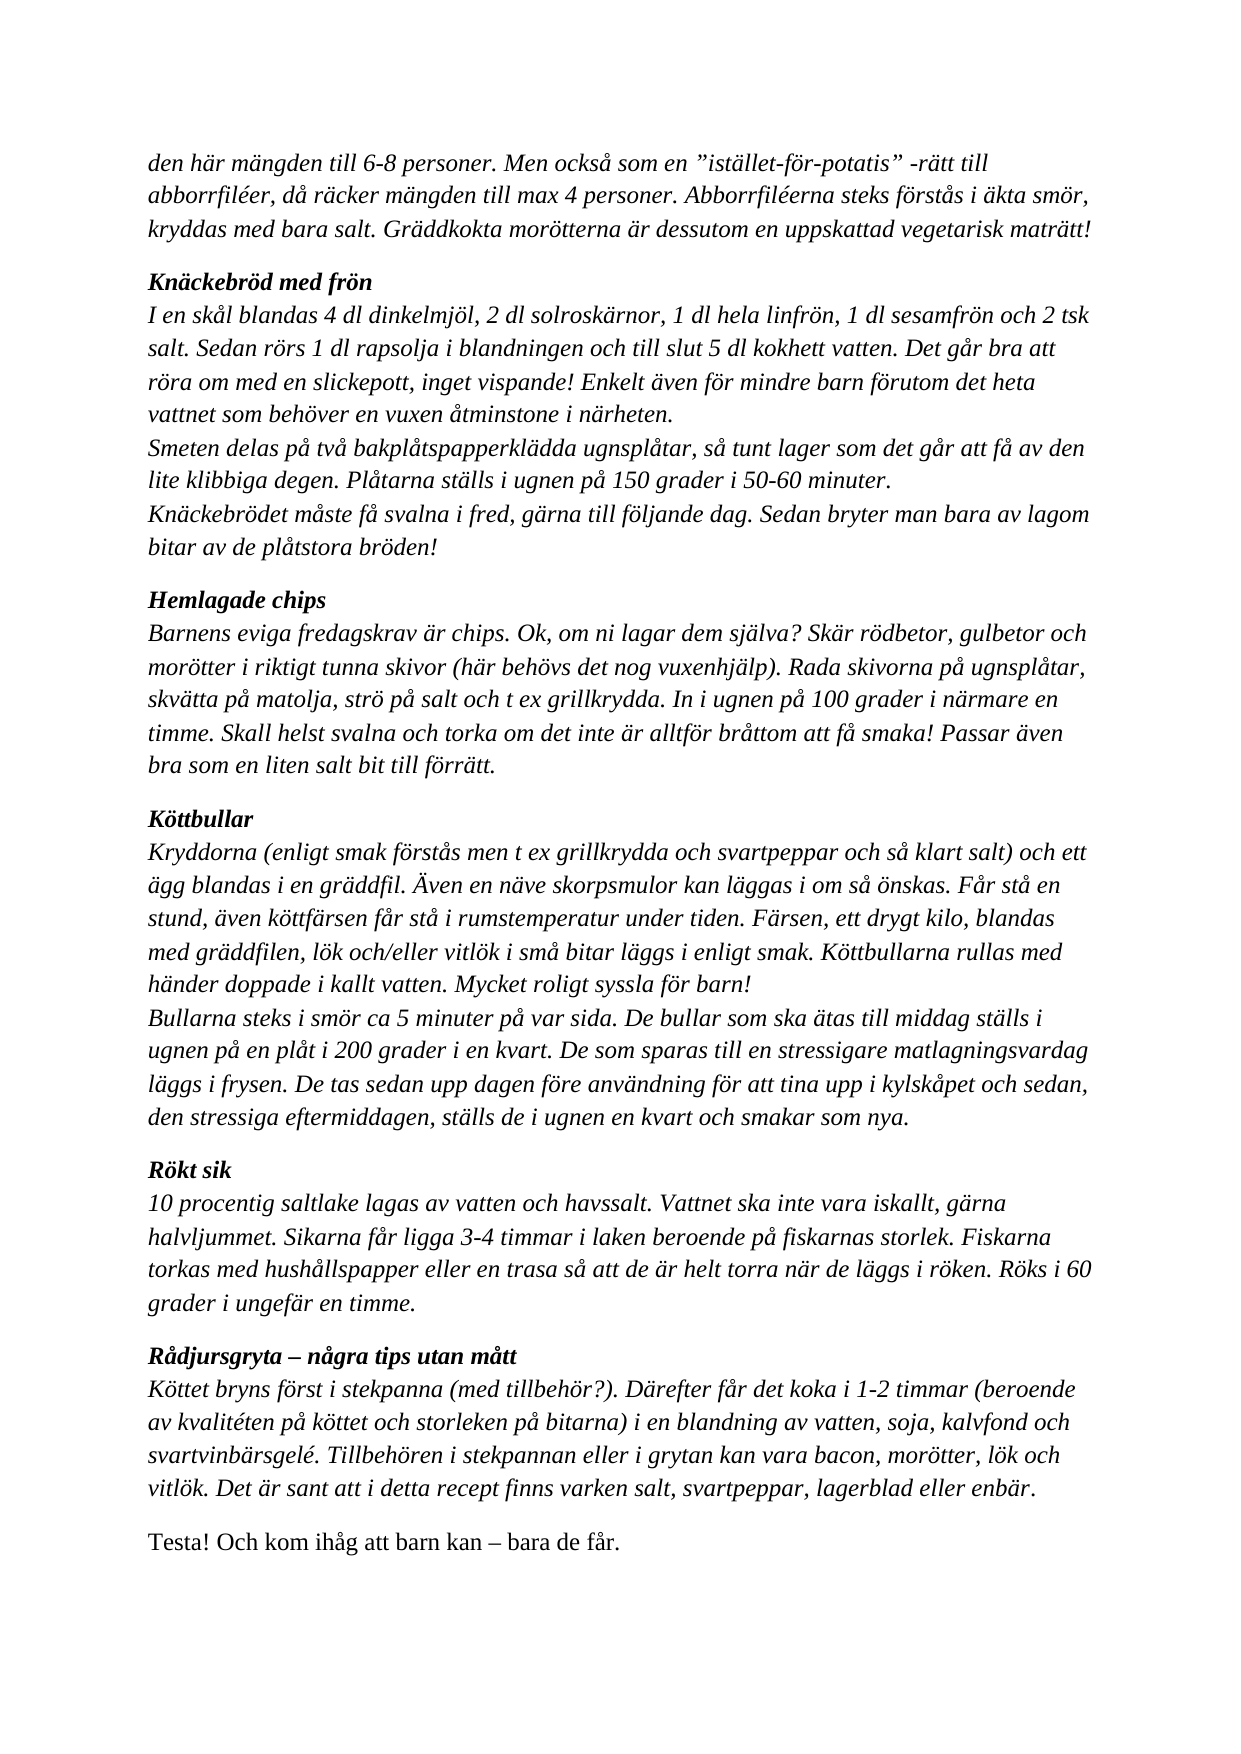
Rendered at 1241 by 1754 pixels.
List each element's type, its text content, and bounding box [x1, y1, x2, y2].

text Knäckebröd med frön I en skål blandas 4 dl dinkelmjöl, 2 dl solroskärnor, 1 dl hela linfrön, 1 dl sesamfrön och 2 tsk salt. Sedan rörs 1 dl rapsolja i blandningen och till slut 5 dl kokhett vatten. Det går bra att röra om med en slickepott, inget vispande! Enkelt även för mindre barn förutom det heta vattnet som behöver en vuxen åtminstone i närheten. Smeten delas på två bakplåtspapperklädda ugnsplåtar, så tunt lager som det går att få av den lite klibbiga degen. Plåtarna ställs i ugnen på 150 grader i 50-60 minuter. Knäckebrödet måste få svalna i fred, gärna till följande dag. Sedan bryter man bara av lagom bitar av de plåtstora bröden! [148, 267, 1093, 560]
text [148, 1527, 1093, 1589]
text Köttbullar Kryddorna (enligt smak förstås men t ex grillkrydda och svartpeppar och så klart salt) och ett ägg blandas i en gräddfil. Även en näve skorpsmulor kan läggas i om så önskas. Får stå en stund, även köttfärsen får stå i rumstemperatur under tiden. Färsen, ett drygt kilo, blandas med gräddfilen, lök och/eller vitlök i små bitar läggs i enligt smak. Köttbullarna rullas med händer doppade i kallt vatten. Mycket roligt syssla för barn! Bullarna steks i smör ca 5 minuter på var sida. De bullar som ska ätas till middag ställs i ugnen på en plåt i 200 grader i en kvart. De som sparas till en stressigare matlagningsvardag läggs i frysen. De tas sedan upp dagen före användning för att tina upp i kylskåpet och sedan, den stressiga eftermiddagen, ställs de i ugnen en kvart och smakar som nya. [148, 804, 1093, 1130]
text Rådjursgryta – några tips utan mått Köttet bryns först i stekpanna (med tillbehör?). Därefter får det koka i 1-2 timmar (beroende av kvalitéten på köttet och storleken på bitarna) i en blandning av vatten, soja, kalvfond och svartvinbärsgelé. Tillbehören i stekpannan eller i grytan kan vara bacon, morötter, lök och vitlök. Det är sant att i detta recept finns varken salt, svartpeppar, lagerblad eller enbär. [148, 1341, 1093, 1502]
text Rökt sik 10 procentig saltlake lagas av vatten och havssalt. Vattnet ska inte vara iskallt, gärna halvljummet. Sikarna får ligga 3-4 timmar i laken beroende på fiskarnas storlek. Fiskarna torkas med hushållspapper eller en trasa så att de är helt torra när de läggs i röken. Röks i 60 grader i ungefär en timme. [148, 1156, 1093, 1316]
text Hemlagade chips Barnens eviga fredagskrav är chips. Ok, om ni lagar dem själva? Skär rödbetor, gulbetor och morötter i riktigt tunna skivor (här behövs det nog vuxenhjälp). Rada skivorna på ugnsplåtar, skvätta på matolja, strö på salt och t ex grillkrydda. In i ugnen på 100 grader i närmare en timme. Skall helst svalna och torka om det inte är alltför bråttom att få smaka! Passar även bra som en liten salt bit till förrätt. [148, 586, 1093, 779]
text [148, 148, 1093, 242]
